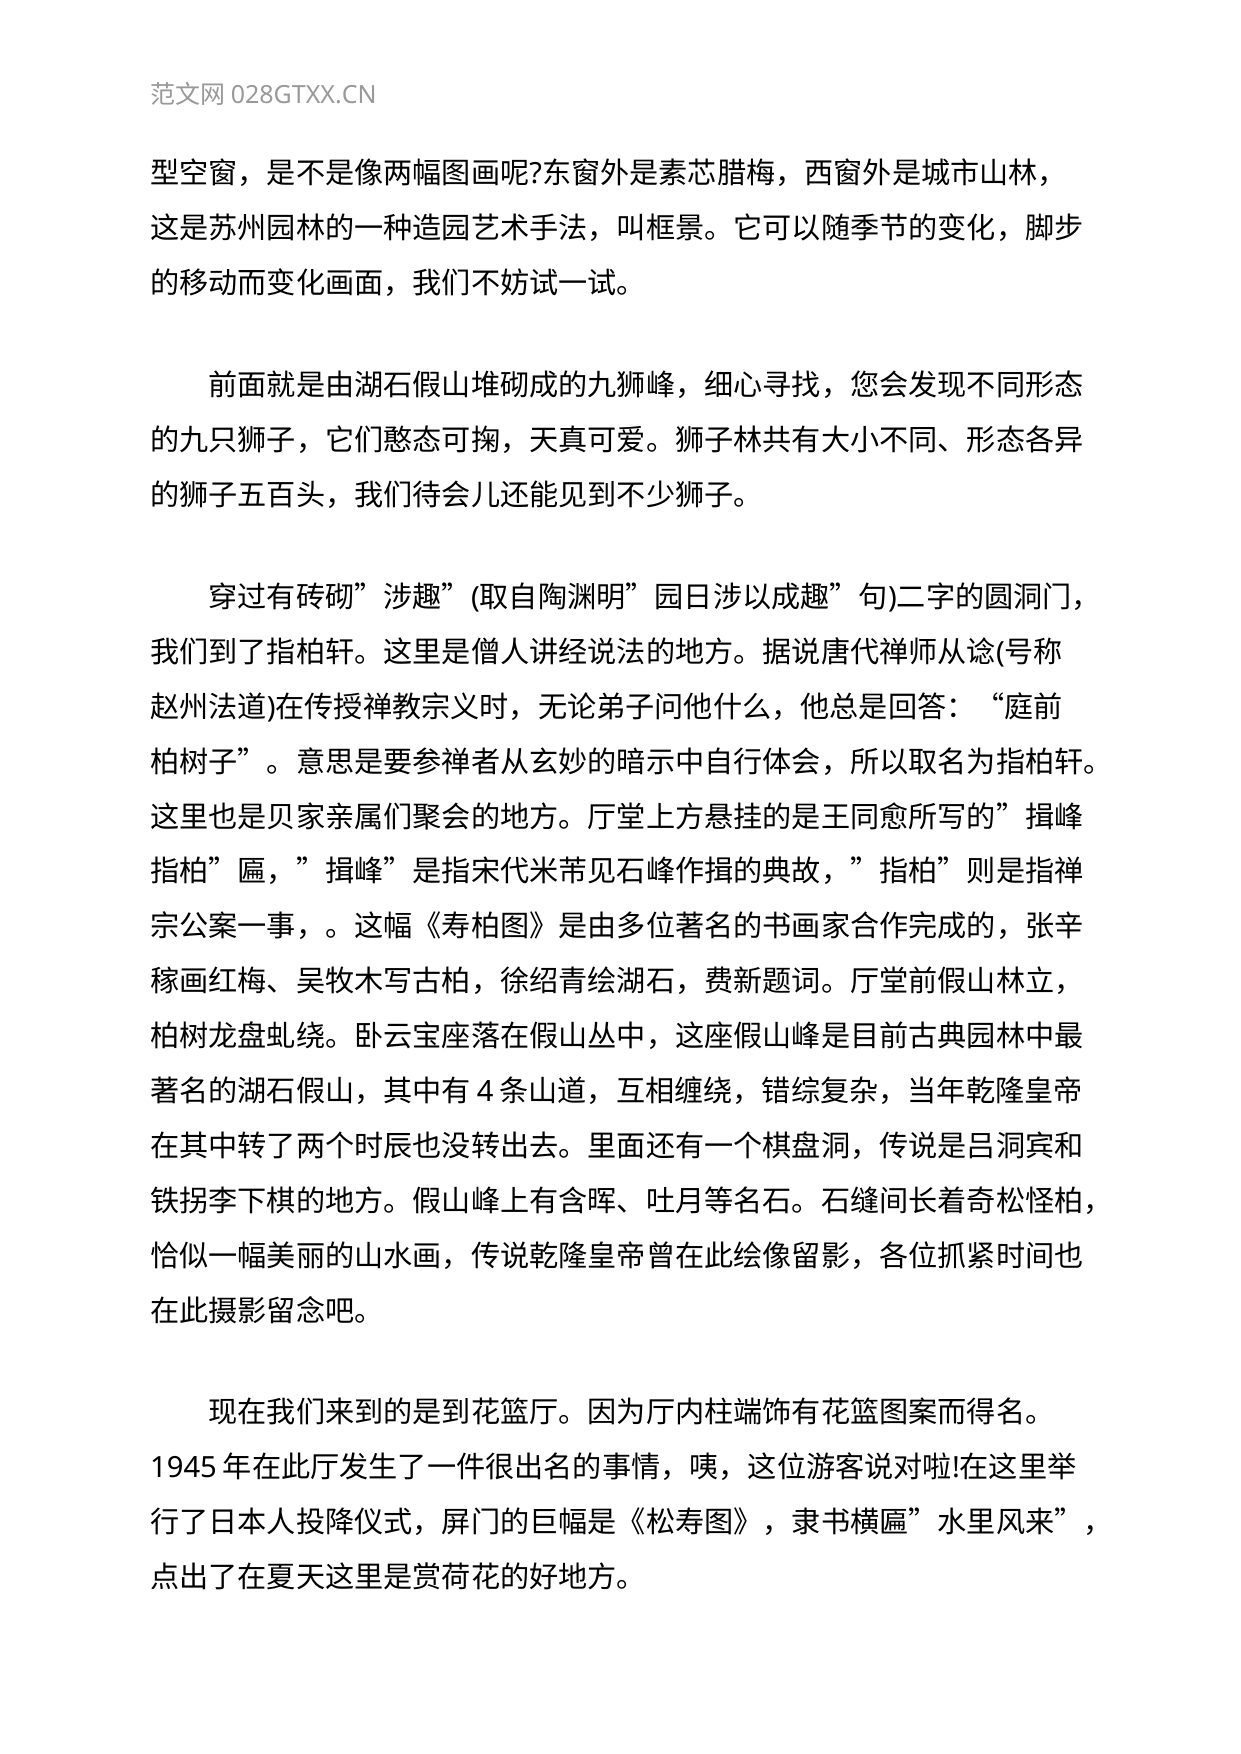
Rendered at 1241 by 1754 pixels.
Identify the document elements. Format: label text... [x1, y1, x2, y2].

text 现在我们来到的是到花篮厅。因为厅内柱端饰有花篮图案而得名。1945年在此厅发生了一件很出名的事情，咦，这位游客说对啦!在这里举行了日本人投降仪式，屏门的巨幅是《松寿图》，隶书横匾”水里风来”，点出了在夏天这里是赏荷花的好地方。 [150, 1389, 1090, 1596]
text 穿过有砖砌”涉趣”(取自陶渊明”园日涉以成趣”句)二字的圆洞门，我们到了指柏轩。这里是僧人讲经说法的地方。据说唐代禅师从谂(号称赵州法道)在传授禅教宗义时，无论弟子问他什么，他总是回答：“庭前柏树子”。意思是要参禅者从玄妙的暗示中自行体会，所以取名为指柏轩。这里也是贝家亲属们聚会的地方。厅堂上方悬挂的是王同愈所写的”揖峰指柏”匾，”揖峰”是指宋代米芾见石峰作揖的典故，”指柏”则是指禅宗公案一事，。这幅《寿柏图》是由多位著名的书画家合作完成的，张辛稼画红梅、吴牧木写古柏，徐绍青绘湖石，费新题词。厅堂前假山林立，柏树龙盘虬绕。卧云宝座落在假山丛中，这座假山峰是目前古典园林中最著名的湖石假山，其中有4条山道，互相缠绕，错综复杂，当年乾隆皇帝在其中转了两个时辰也没转出去。里面还有一个棋盘洞，传说是吕洞宾和铁拐李下棋的地方。假山峰上有含晖、吐月等名石。石缝间长着奇松怪柏，恰似一幅美丽的山水画，传说乾隆皇帝曾在此绘像留影，各位抓紧时间也在此摄影留念吧。 [150, 573, 1090, 1329]
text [150, 150, 1090, 302]
text 前面就是由湖石假山堆砌成的九狮峰，细心寻找，您会发现不同形态的九只狮子，它们憨态可掬，天真可爱。狮子林共有大小不同、形态各异的狮子五百头，我们待会儿还能见到不少狮子。 [150, 362, 1090, 514]
